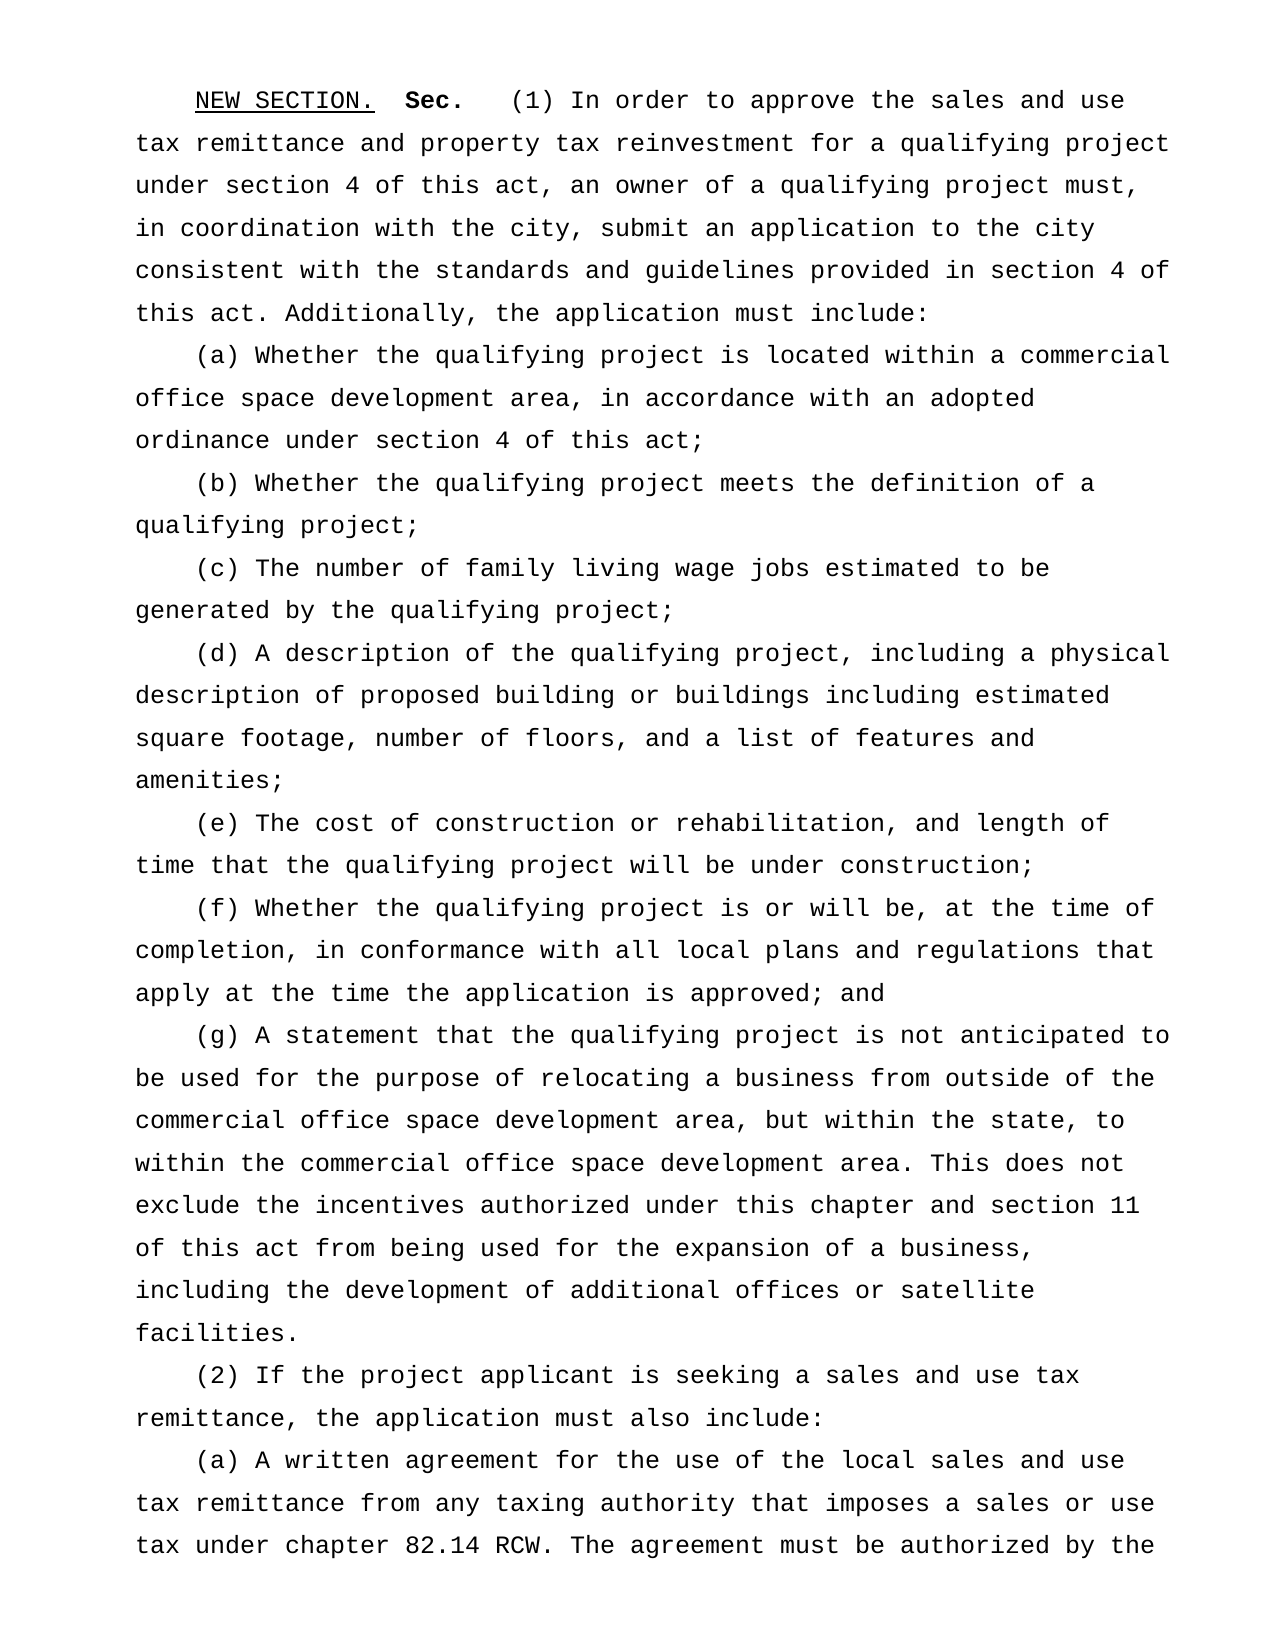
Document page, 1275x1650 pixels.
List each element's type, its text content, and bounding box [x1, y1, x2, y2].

text (c) The number of family living wage jobs estimated to be generated by the qualifying project; [135, 542, 1170, 627]
text (g) A statement that the qualifying project is not anticipated to be used for the purpose of relocating a business from outside of the commercial office space development area, but within the state, to within the commercial office space development area. This does not exclude the incentives authorized under this chapter and section 11 of this act from being used for the expansion of a business, including the development of additional offices or satellite facilities. [135, 1010, 1170, 1350]
text (d) A description of the qualifying project, including a physical description of proposed building or buildings including estimated square footage, number of floors, and a list of features and amenities; [135, 627, 1170, 797]
text (f) Whether the qualifying project is or will be, at the time of completion, in conformance with all local plans and regulations that apply at the time the application is approved; and [135, 882, 1170, 1010]
text NEW SECTION. Sec. (1) In order to approve the sales and use tax remittance and property tax reinvestment for a qualifying project under section 4 of this act, an owner of a qualifying project must, in coordination with the city, submit an application to the city consistent with the standards and guidelines provided in section 4 of this act. Additionally, the application must include: [135, 75, 1170, 330]
text (2) If the project applicant is seeking a sales and use tax remittance, the application must also include: [135, 1350, 1170, 1435]
text (e) The cost of construction or rehabilitation, and length of time that the qualifying project will be under construction; [135, 797, 1170, 882]
text (a) Whether the qualifying project is located within a commercial office space development area, in accordance with an adopted ordinance under section 4 of this act; [135, 330, 1170, 457]
text (b) Whether the qualifying project meets the definition of a qualifying project; [135, 457, 1170, 542]
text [135, 1435, 1170, 1562]
